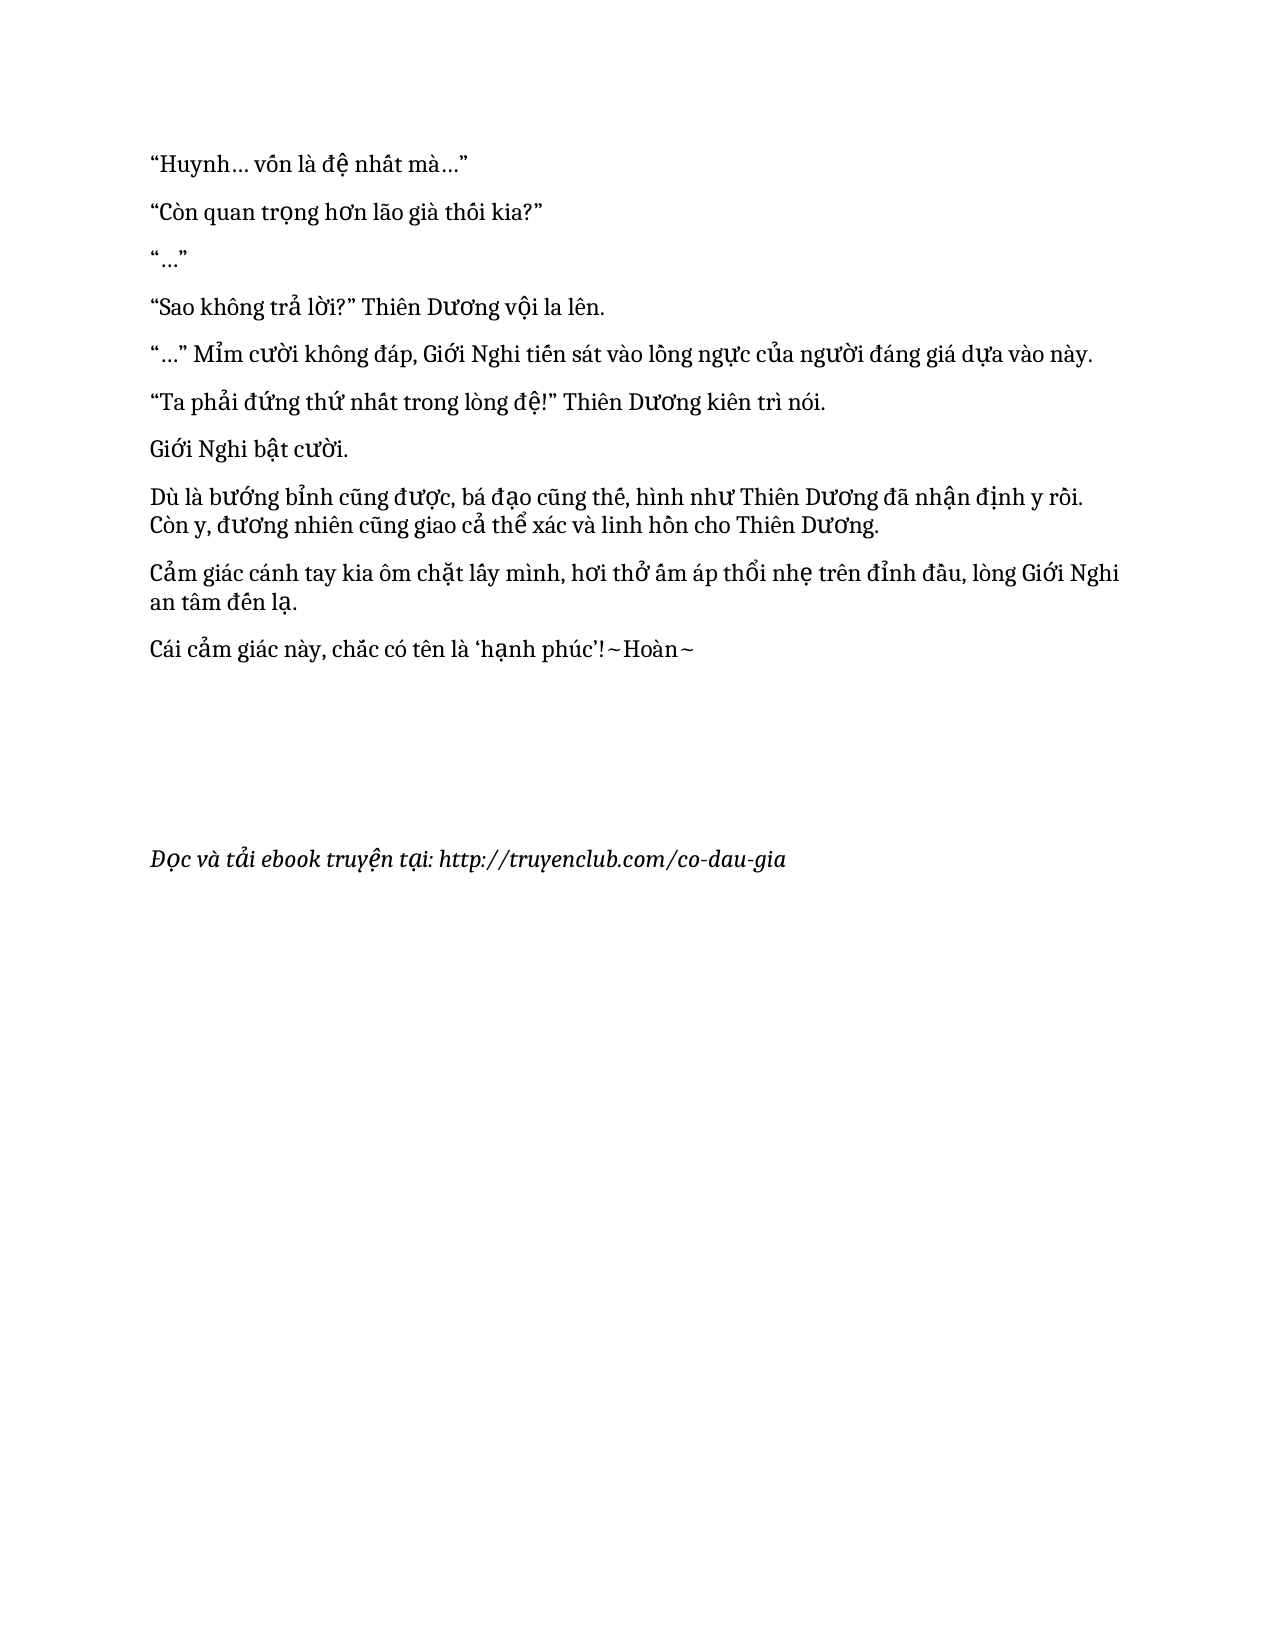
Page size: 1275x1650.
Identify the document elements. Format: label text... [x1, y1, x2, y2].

text Cảm giác cánh tay kia ôm chặt lấy mình, hơi thở ấm áp thổi nhẹ trên đỉnh đầu, lòng Giới Nghi an tâm đến lạ. [150, 559, 1125, 616]
text Cái cảm giác này, chắc có tên là ‘hạnh phúc’!~Hoàn~ [150, 635, 1125, 721]
text “Sao không trả lời?” Thiên Dương vội la lên. [150, 292, 1125, 321]
text “Còn quan trọng hơn lão già thối kia?” [150, 197, 1125, 226]
text “…” [150, 245, 1125, 274]
text Dù là bướng bỉnh cũng được, bá đạo cũng thế, hình như Thiên Dương đã nhận định y rồi. Còn y, đương nhiên cũng giao cả thể xác và linh hồn cho Thiên Dương. [150, 482, 1125, 540]
text “Ta phải đứng thứ nhất trong lòng đệ!” Thiên Dương kiên trì nói. [150, 387, 1125, 416]
text “…” Mỉm cười không đáp, Giới Nghi tiến sát vào lồng ngực của người đáng giá dựa vào này. [150, 340, 1125, 369]
text Đọc và tải ebook truyện tại: http://truyenclub.com/co-dau-gia [150, 845, 1125, 874]
text Giới Nghi bật cười. [150, 435, 1125, 464]
text “Huynh… vốn là đệ nhất mà…” [150, 150, 1125, 179]
